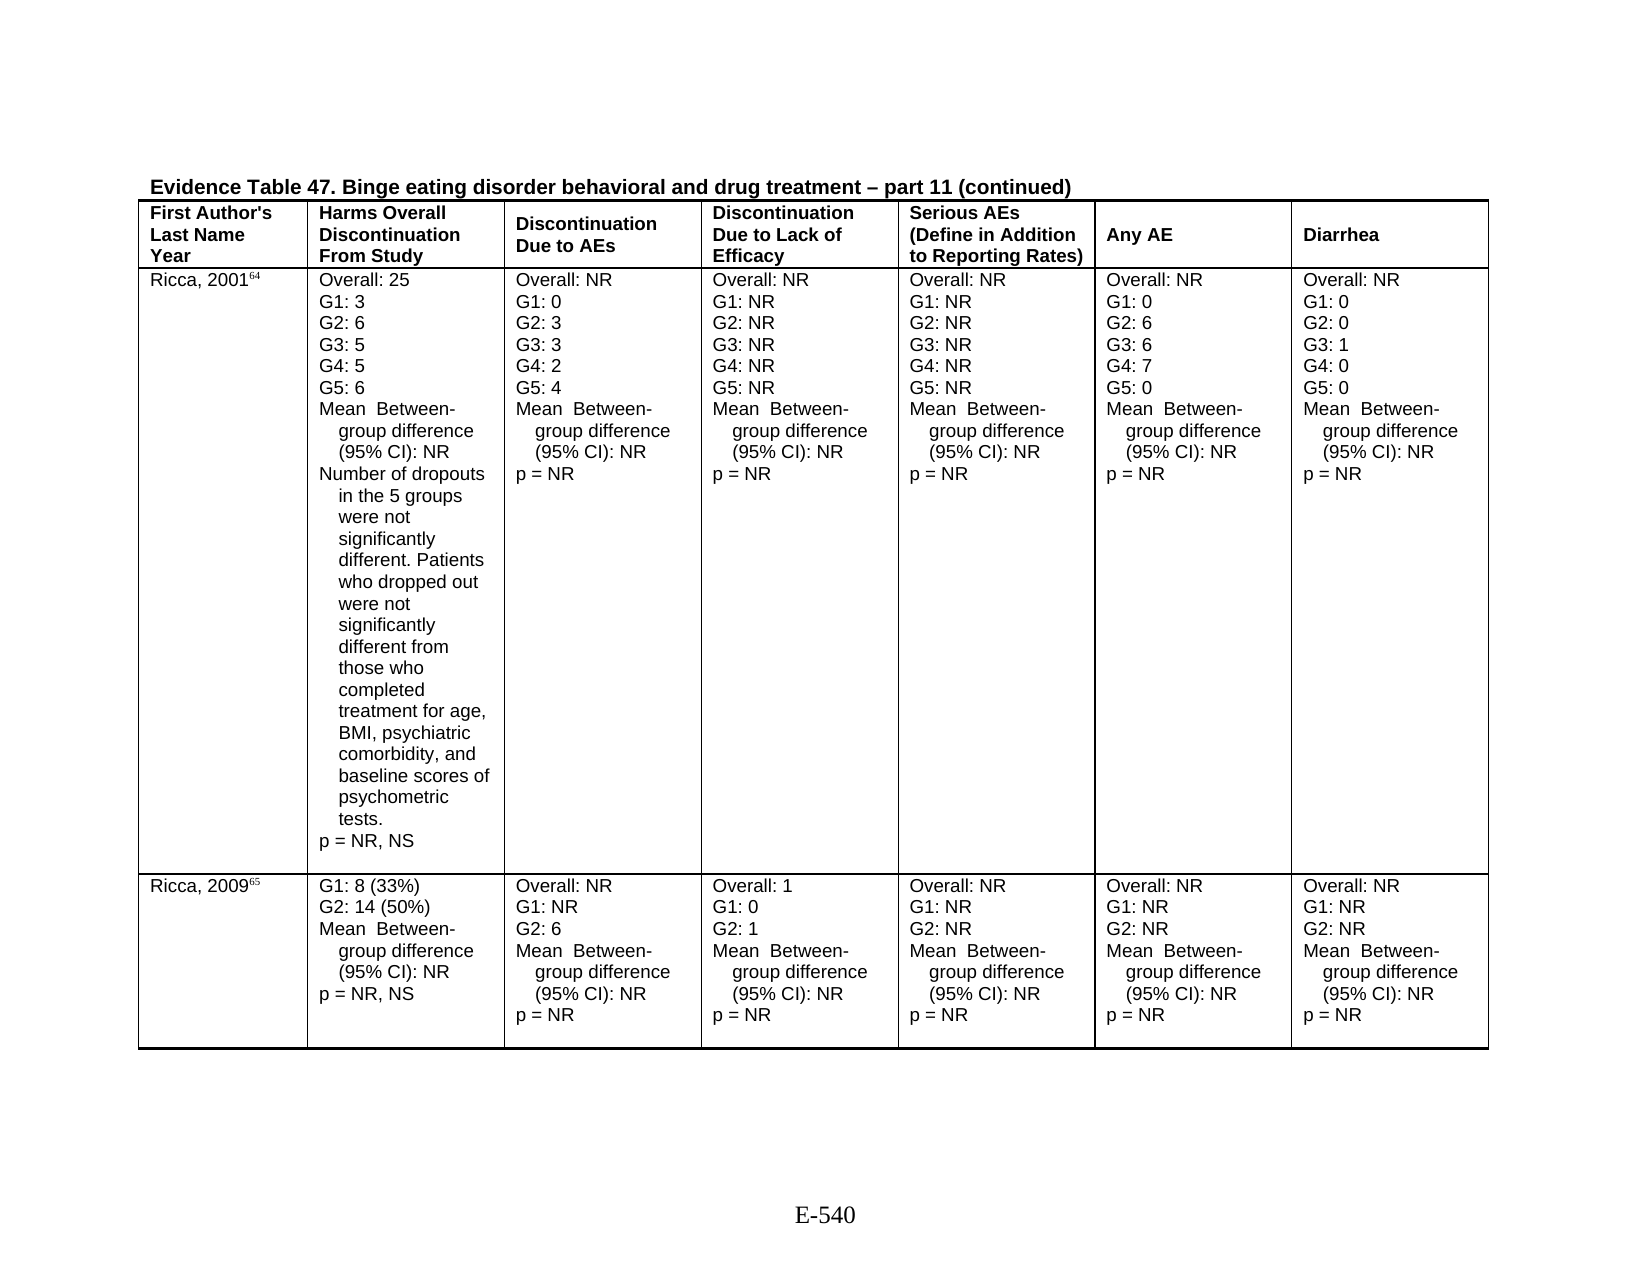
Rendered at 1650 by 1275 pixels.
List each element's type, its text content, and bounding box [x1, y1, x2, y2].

table_cell Ricca, 200965 [139, 875, 307, 1047]
table_cell Overall: NR G1: NR G2: NR Mean Between-group difference (95% CI): NR p = NR [899, 875, 1094, 1047]
table_header Any AE [1096, 202, 1291, 267]
table_header Discontinuation Due to AEs [505, 202, 701, 267]
table_cell Overall: NR G1: 0 G2: 6 G3: 6 G4: 7 G5: 0 Mean Between-group difference (95% CI): NR p = NR [1096, 269, 1291, 873]
table_cell Ricca, 200164 [139, 269, 307, 873]
title Evidence Table 47. Binge eating disorder behavioral and drug treatment – part 11 (continued) [150, 175, 1500, 199]
table_header Serious AEs (Define in Addition to Reporting Rates) [899, 202, 1094, 267]
table_cell G1: 8 (33%) G2: 14 (50%) Mean Between-group difference (95% CI): NR p = NR, NS [308, 875, 504, 1047]
table_header Harms Overall Discontinuation From Study [308, 202, 504, 267]
table_header Diarrhea [1292, 202, 1488, 267]
table_cell Overall: 1 G1: 0 G2: 1 Mean Between-group difference (95% CI): NR p = NR [702, 875, 898, 1047]
table_cell Overall: NR G1: 0 G2: 3 G3: 3 G4: 2 G5: 4 Mean Between-group difference (95% CI): NR p = NR [505, 269, 701, 873]
table_header Discontinuation Due to Lack of Efficacy [702, 202, 898, 267]
table_cell Overall: NR G1: 0 G2: 0 G3: 1 G4: 0 G5: 0 Mean Between-group difference (95% CI): NR p = NR [1292, 269, 1488, 873]
table_cell Overall: NR G1: NR G2: NR G3: NR G4: NR G5: NR Mean Between-group difference (95% CI): NR p = NR [702, 269, 898, 873]
table_cell Overall: NR G1: NR G2: NR G3: NR G4: NR G5: NR Mean Between-group difference (95% CI): NR p = NR [899, 269, 1094, 873]
table_cell Overall: NR G1: NR G2: 6 Mean Between-group difference (95% CI): NR p = NR [505, 875, 701, 1047]
table_cell Overall: 25 G1: 3 G2: 6 G3: 5 G4: 5 G5: 6 Mean Between-group difference (95% CI): NR Number of dropouts in the 5 groups were not significantly different. Patients who dropped out were not significantly different from those who completed treatment for age, BMI, psychiatric comorbidity, and baseline scores of psychometric tests. p = NR, NS [308, 269, 504, 873]
table_header First Author's Last Name Year [139, 202, 307, 267]
table_cell Overall: NR G1: NR G2: NR Mean Between-group difference (95% CI): NR p = NR [1096, 875, 1291, 1047]
table_cell Overall: NR G1: NR G2: NR Mean Between-group difference (95% CI): NR p = NR [1292, 875, 1488, 1047]
